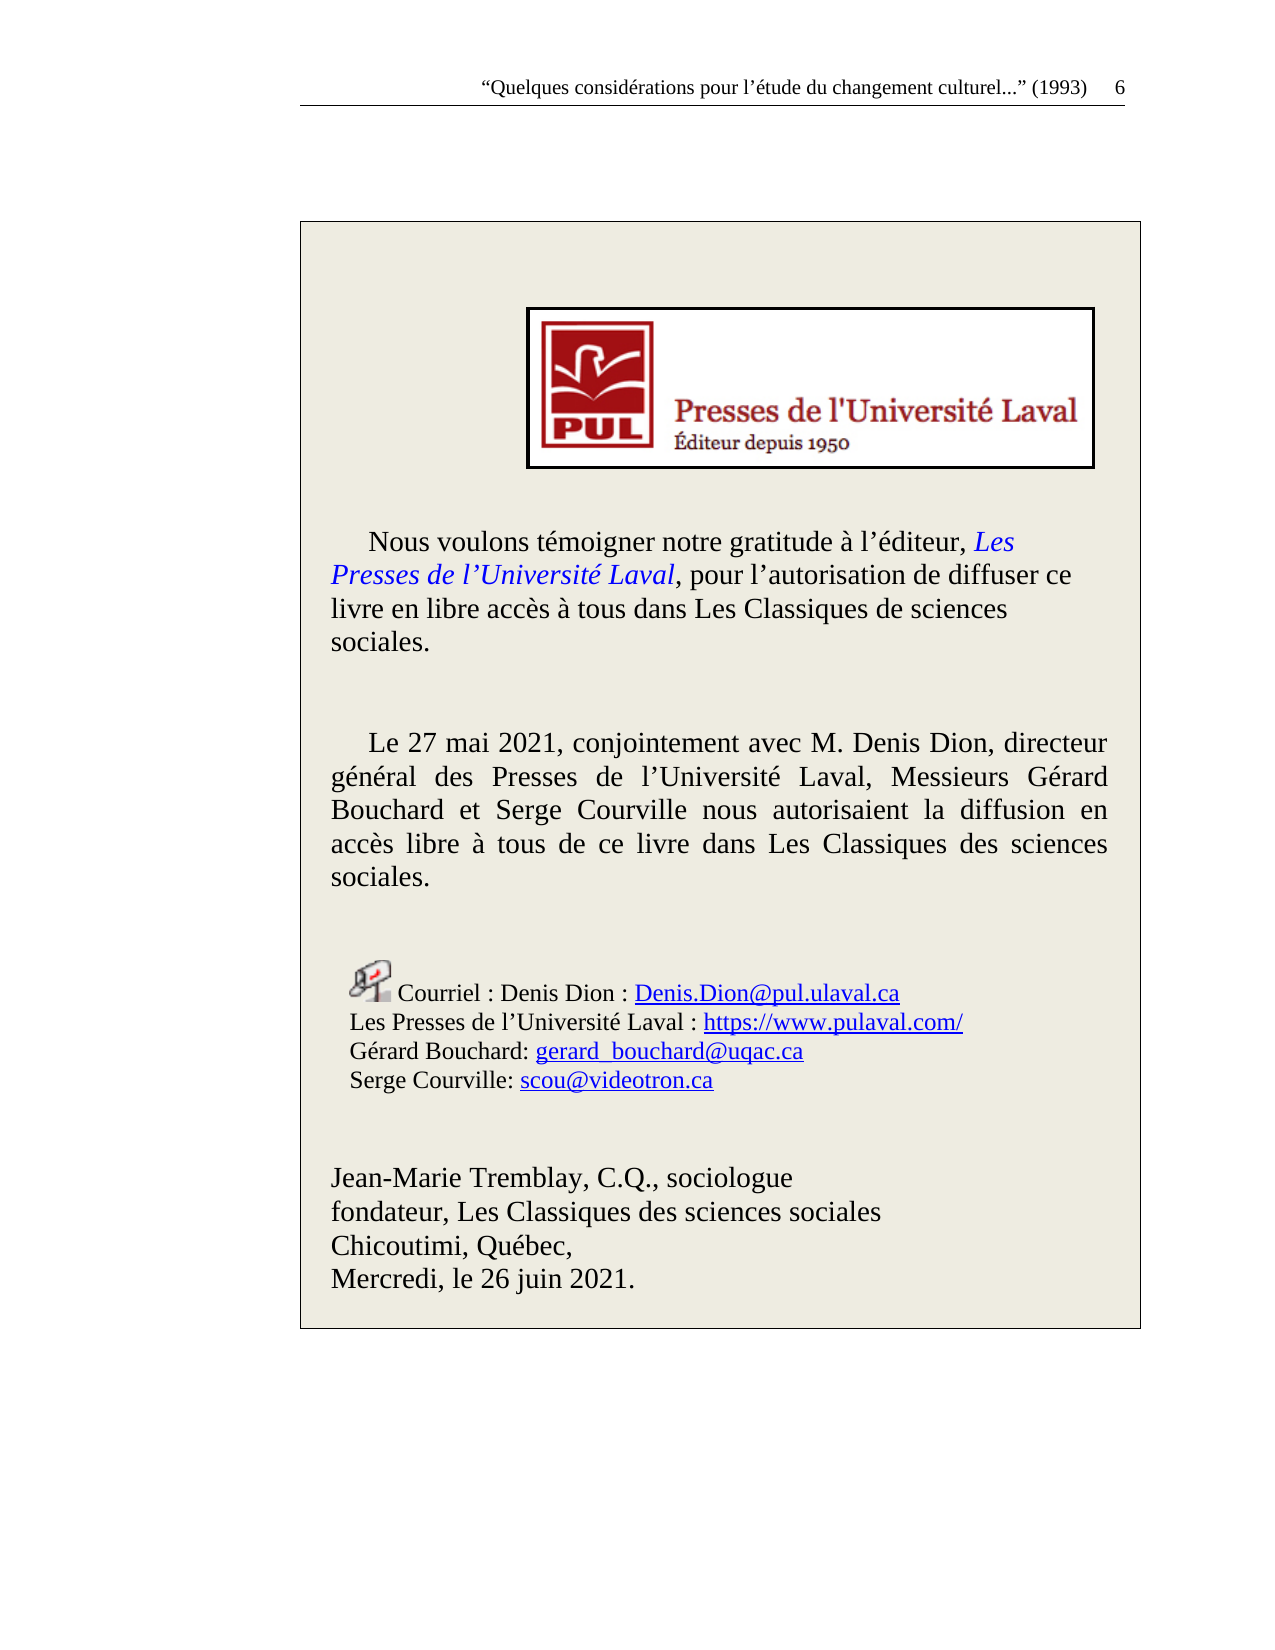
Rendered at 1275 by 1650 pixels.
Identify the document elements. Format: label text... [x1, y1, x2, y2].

picture [349, 960, 392, 1002]
table_header Nous voulons témoigner notre gratitude à l’éditeur, Les Presses de l’Université Laval, pour l’autorisation de diffuser ce livre en libre accès à tous dans Les Classiques de sciences sociales. Le 27 mai 2021, conjointement avec M. Denis Dion, directeur général des Presses de l’Université Laval, Messieurs Gérard Bouchard et Serge Courville nous autorisaient la diffusion en accès libre à tous de ce livre dans Les Classiques des sciences sociales. Courriel : Denis Dion : Denis.Dion@pul.ulaval.ca Les Presses de l’Université Laval : https://www.pulaval.com/ Gérard Bouchard: gerard_bouchard@uqac.ca Serge Courville: scou@videotron.ca Jean-Marie Tremblay, C.Q., sociologue fondateur, Les Classiques des sciences sociales Chicoutimi, Québec, Mercredi, le 26 juin 2021. [301, 222, 1140, 1328]
picture [530, 310, 1092, 466]
